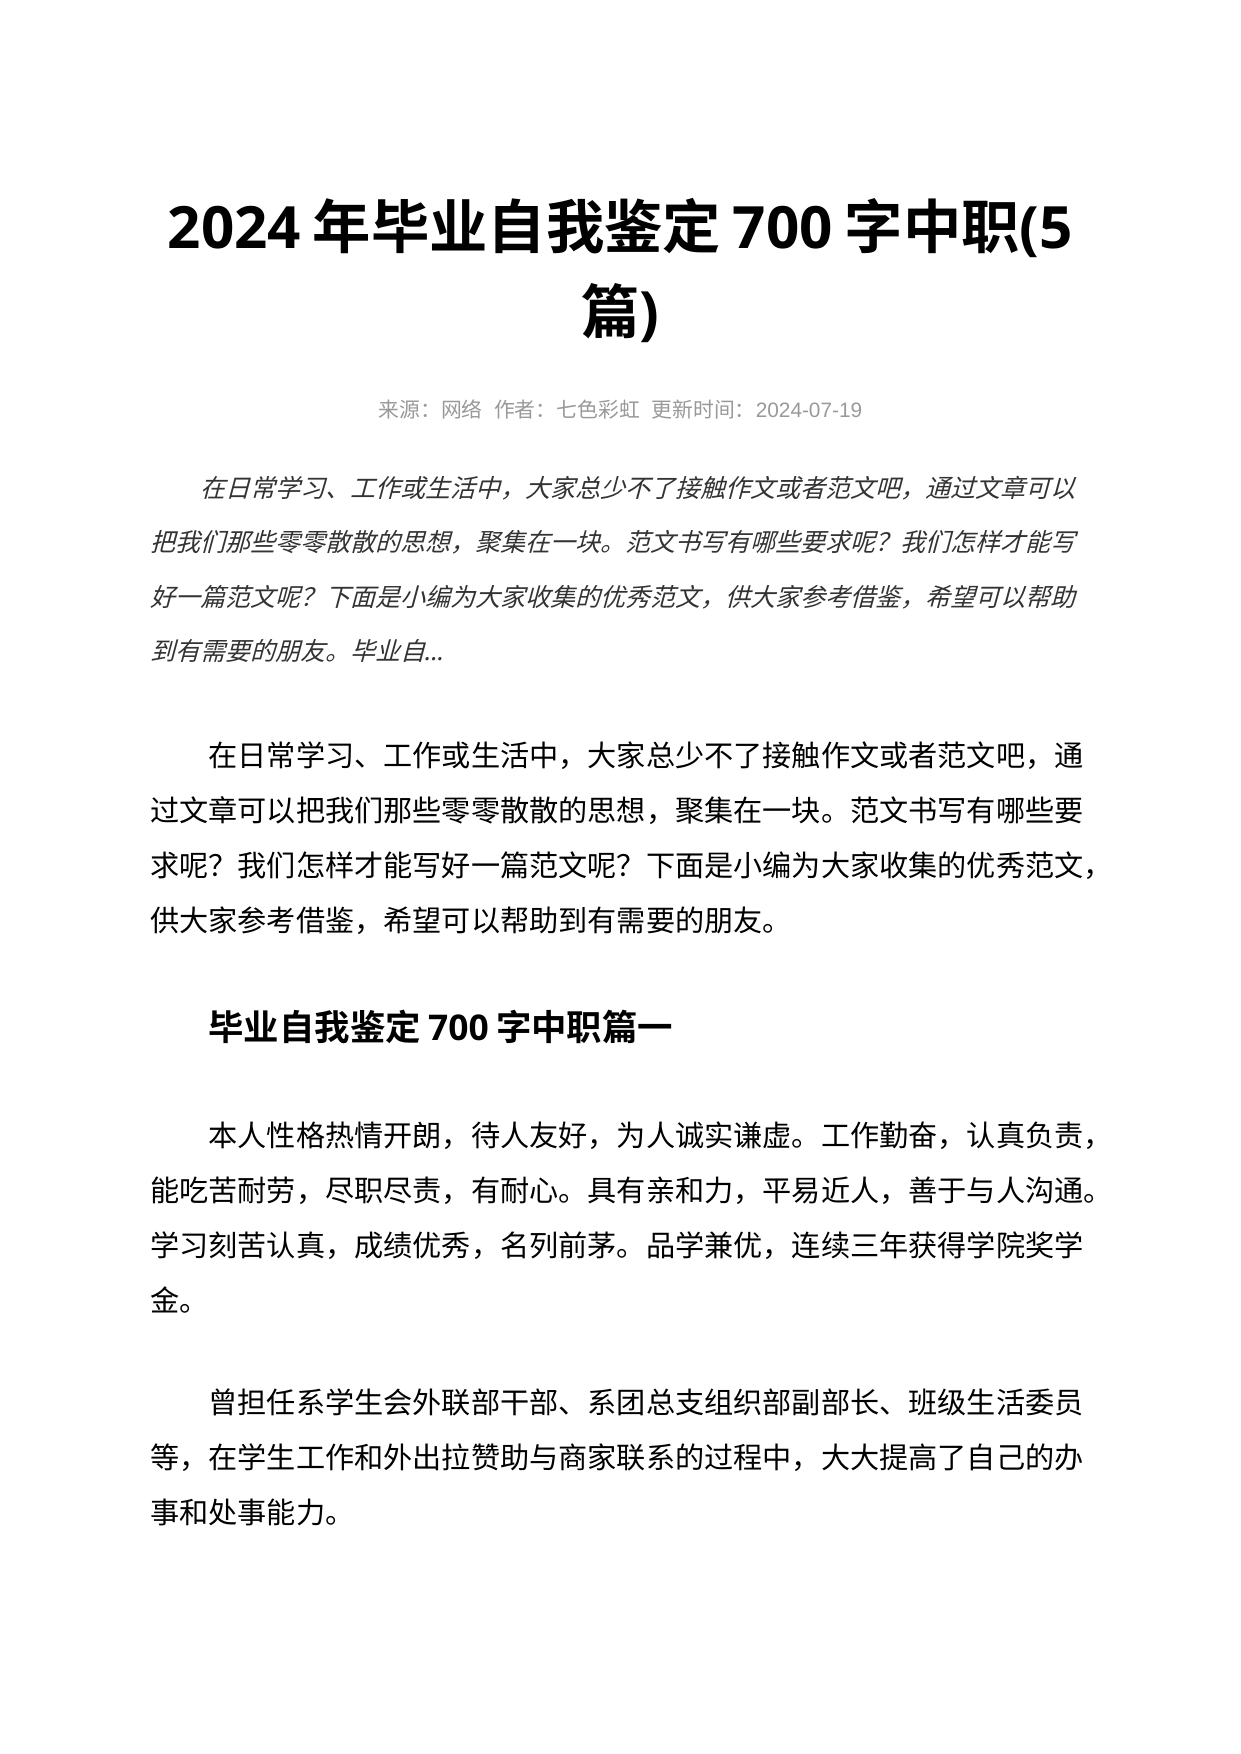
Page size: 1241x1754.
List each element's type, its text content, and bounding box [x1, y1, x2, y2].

text 在日常学习、工作或生活中，大家总少不了接触作文或者范文吧，通过文章可以把我们那些零零散散的思想，聚集在一块。范文书写有哪些要求呢？我们怎样才能写好一篇范文呢？下面是小编为大家收集的优秀范文，供大家参考借鉴，希望可以帮助到有需要的朋友。 [150, 733, 1090, 940]
text 毕业自我鉴定700字中职篇一 [150, 999, 1090, 1051]
text 本人性格热情开朗，待人友好，为人诚实谦虚。工作勤奋，认真负责，能吃苦耐劳，尽职尽责，有耐心。具有亲和力，平易近人，善于与人沟通。学习刻苦认真，成绩优秀，名列前茅。品学兼优，连续三年获得学院奖学金。 [150, 1113, 1090, 1320]
text 在日常学习、工作或生活中，大家总少不了接触作文或者范文吧，通过文章可以把我们那些零零散散的思想，聚集在一块。范文书写有哪些要求呢？我们怎样才能写好一篇范文呢？下面是小编为大家收集的优秀范文，供大家参考借鉴，希望可以帮助到有需要的朋友。毕业自... [150, 468, 1090, 668]
text 来源：网络 作者：七色彩虹 更新时间：2024-07-19 [150, 398, 1090, 422]
subtitle 2024年毕业自我鉴定700字中职(5篇) [150, 181, 1090, 351]
text 曾担任系学生会外联部干部、系团总支组织部副部长、班级生活委员等，在学生工作和外出拉赞助与商家联系的过程中，大大提高了自己的办事和处事能力。 [150, 1379, 1090, 1531]
